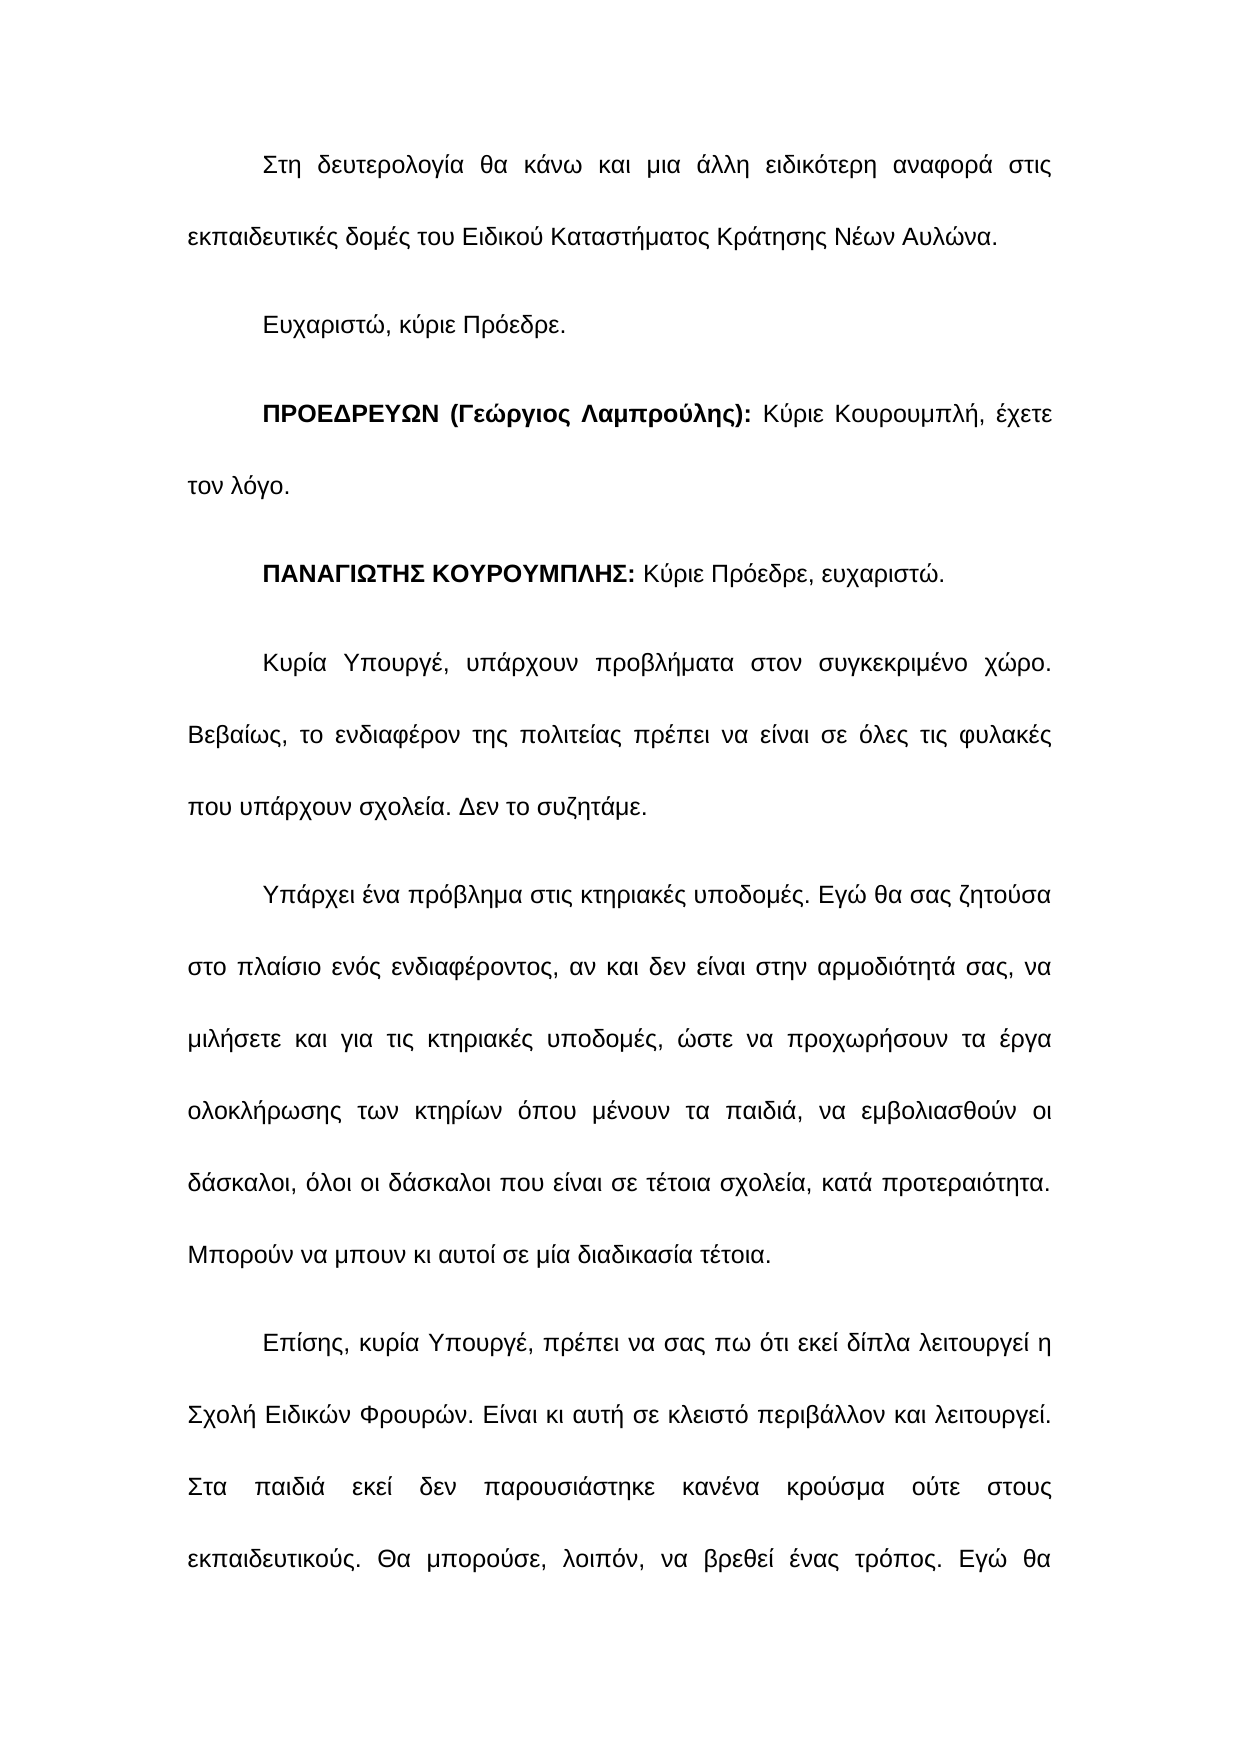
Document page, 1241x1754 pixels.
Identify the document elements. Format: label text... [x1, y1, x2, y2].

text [187, 1328, 1053, 1572]
text Υπάρχει ένα πρόβλημα στις κτηριακές υποδομές. Εγώ θα σας ζητούσα στο πλαίσιο ενός ενδιαφέροντος, αν και δεν είναι στην αρμοδιότητά σας, να μιλήσετε και για τις κτηριακές υποδομές, ώστε να προχωρήσουν τα έργα ολοκλήρωσης των κτηρίων όπου μένουν τα παιδιά, να εμβολιασθούν οι δάσκαλοι, όλοι οι δάσκαλοι που είναι σε τέτοια σχολεία, κατά προτεραιότητα. Μπορούν να μπουν κι αυτοί σε μία διαδικασία τέτοια. [187, 880, 1053, 1268]
text ΠΑΝΑΓΙΩΤΗΣ ΚΟΥΡΟΥΜΠΛΗΣ: Κύριε Πρόεδρε, ευχαριστώ. [187, 559, 1053, 588]
text Στη δευτερολογία θα κάνω και μια άλλη ειδικότερη αναφορά στις εκπαιδευτικές δομές του Ειδικού Καταστήματος Κράτησης Νέων Αυλώνα. [187, 150, 1053, 251]
text Κυρία Υπουργέ, υπάρχουν προβλήματα στον συγκεκριμένο χώρο. Βεβαίως, το ενδιαφέρον της πολιτείας πρέπει να είναι σε όλες τις φυλακές που υπάρχουν σχολεία. Δεν το συζητάμε. [187, 648, 1053, 820]
text ΠΡΟΕΔΡΕΥΩΝ (Γεώργιος Λαμπρούλης): Κύριε Κουρουμπλή, έχετε τον λόγο. [187, 399, 1053, 499]
text Ευχαριστώ, κύριε Πρόεδρε. [187, 310, 1053, 339]
